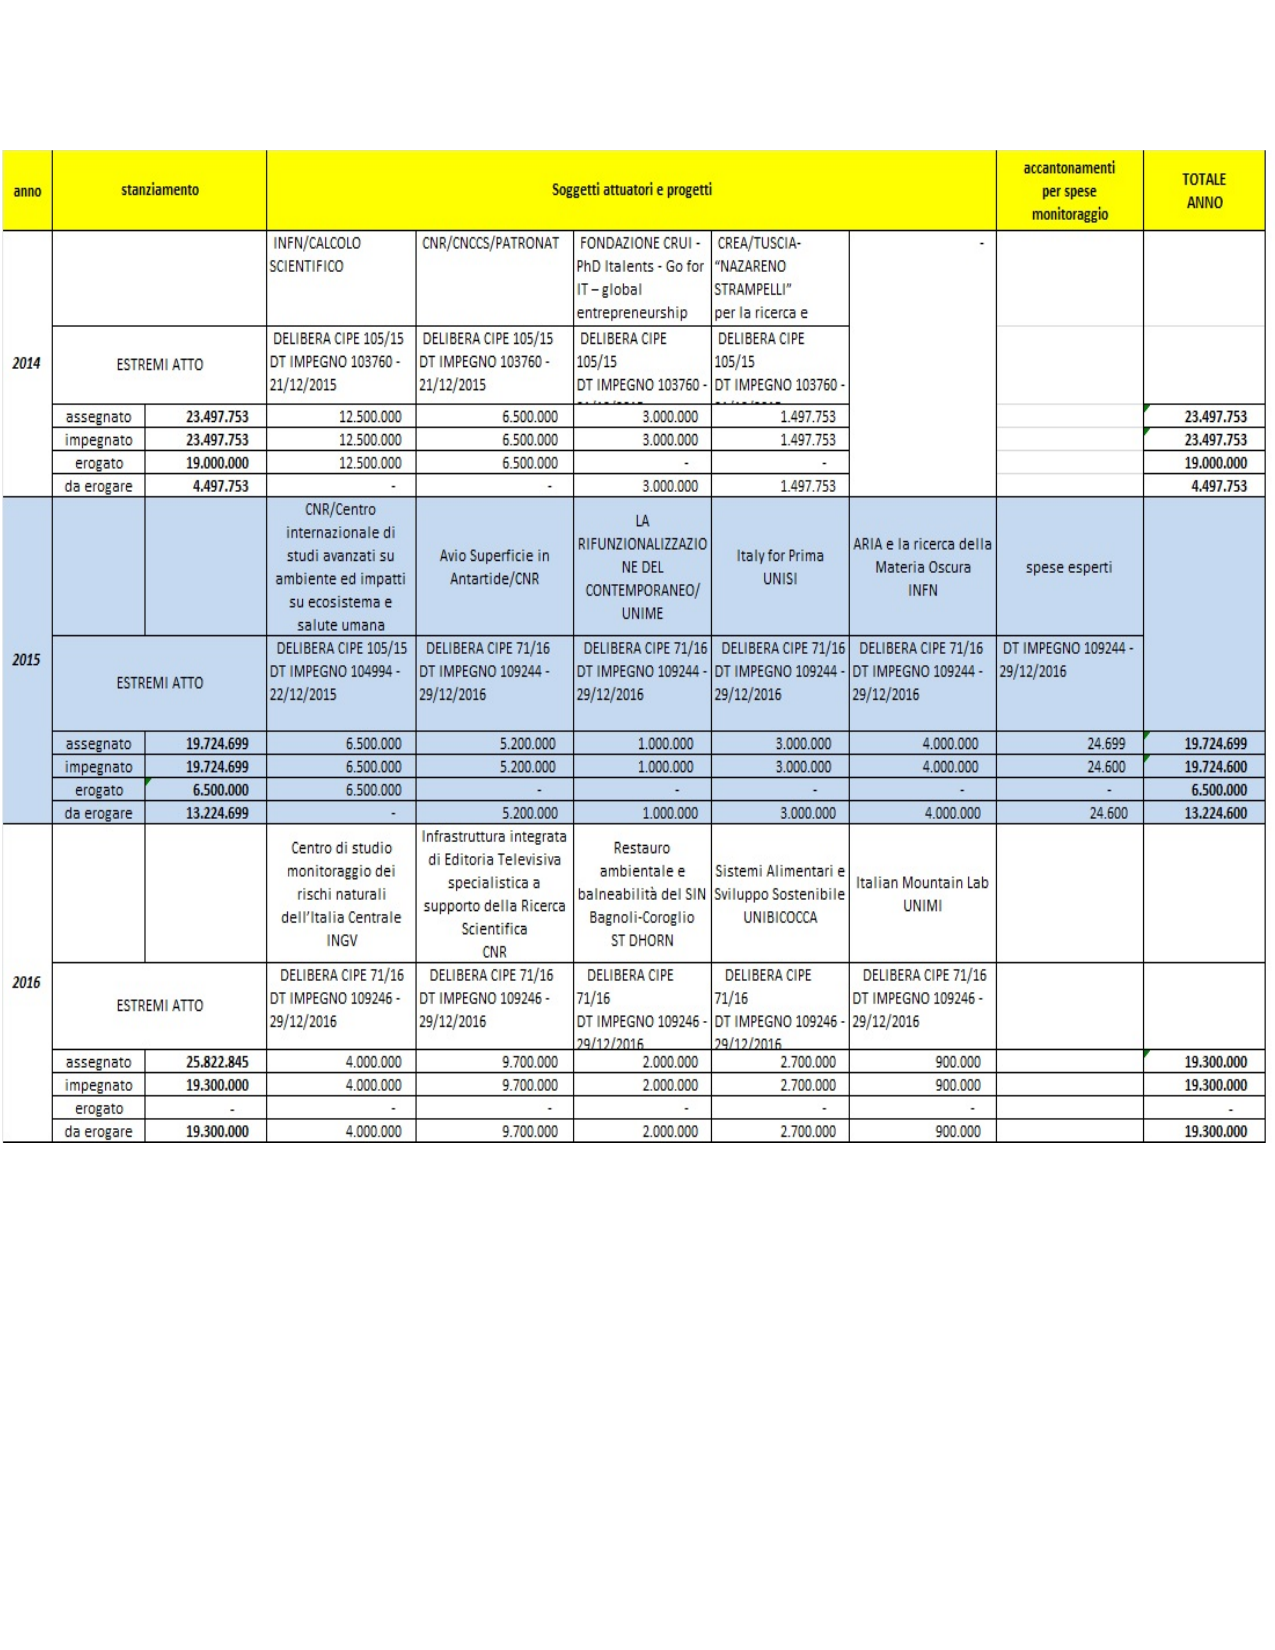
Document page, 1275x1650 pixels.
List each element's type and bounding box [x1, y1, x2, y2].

picture [2, 150, 1275, 1143]
